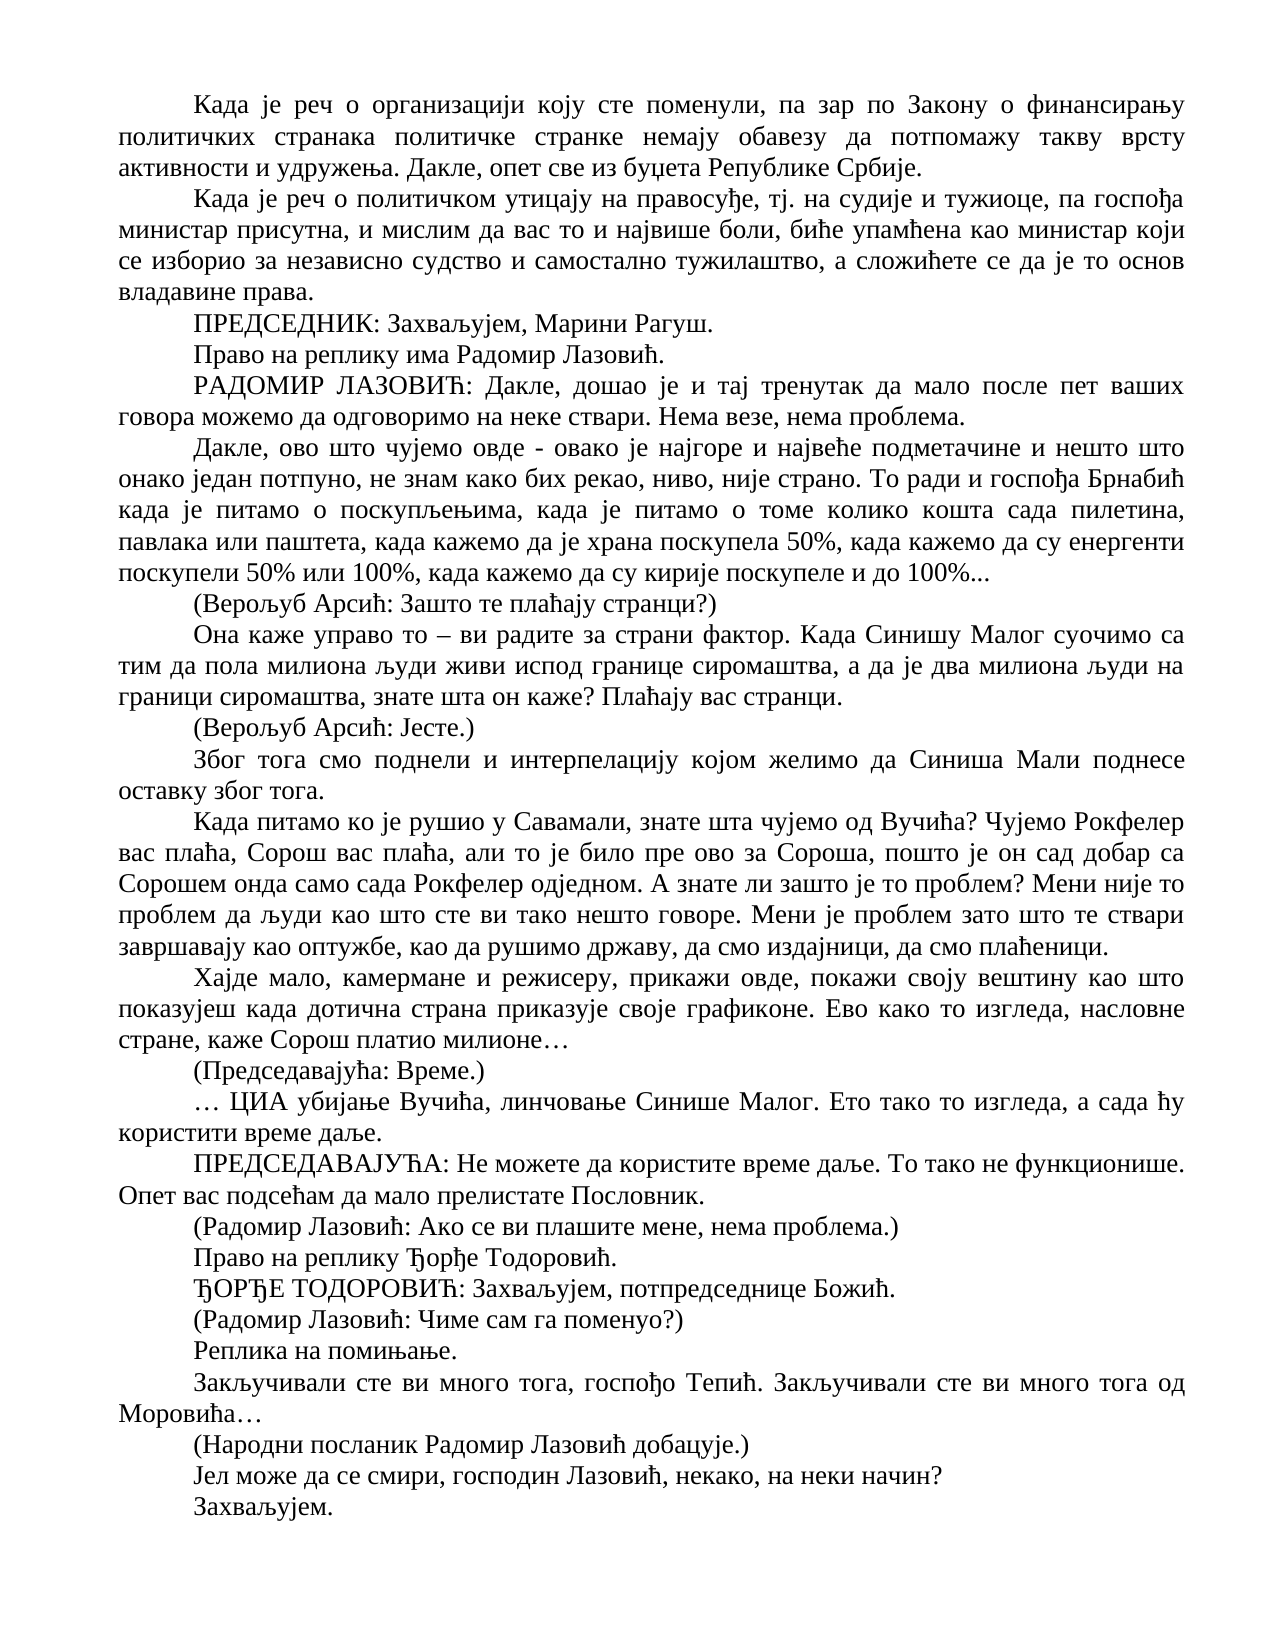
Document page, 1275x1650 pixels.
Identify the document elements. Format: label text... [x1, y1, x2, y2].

text Због тога смо поднели и интерпелацију којом желимо да Синиша Мали поднесе оставку због тога. [118, 743, 1186, 805]
text Јел може да се смири, господин Лазовић, некако, на неки начин? [118, 1459, 1186, 1490]
text Она каже управо то – ви радите за страни фактор. Када Синишу Малог суочимо са тим да пола милиона људи живи испод границе сиромаштва, а да је два милиона људи на граници сиромаштва, знате шта он каже? Плаћају вас странци. [118, 618, 1186, 712]
text (Верољуб Арсић: Зашто те плаћају странци?) [118, 587, 1186, 618]
text Захваљујем. [118, 1490, 1186, 1521]
text (Радомир Лазовић: Ако се ви плашите мене, нема проблема.) [118, 1210, 1186, 1241]
text Када је реч о политичком утицају на правосуђе, тј. на судије и тужиоце, па госпођа министар присутна, и мислим да вас то и највише боли, биће упамћена као министар који се изборио за независно судство и самостално тужилаштво, а сложићете се да је то основ владавине права. [118, 182, 1186, 307]
text Хајде мало, камермане и режисеру, прикажи овде, покажи своју вештину као што показујеш када дотична страна приказује своје графиконе. Ево како то изгледа, насловне стране, каже Сорош платио милионе… [118, 961, 1186, 1054]
text Када питамо ко је рушио у Савамали, знате шта чујемо од Вучића? Чујемо Рокфелер вас плаћа, Сорош вас плаћа, али то је било пре ово за Сороша, пошто је он сад добар са Сорошем онда само сада Рокфелер одједном. А знате ли зашто је то проблем? Мени није то проблем да људи као што сте ви тако нешто говоре. Мени је проблем зато што те ствари завршавају као оптужбе, као да рушимо државу, да смо издајници, да смо плаћеници. [118, 805, 1186, 961]
text ПРЕДСЕДАВАЈУЋА: Не можете да користите време даље. То тако не функционише. Опет вас подсећам да мало прелистате Пословник. [118, 1148, 1186, 1210]
text (Верољуб Арсић: Јесте.) [118, 712, 1186, 743]
text (Радомир Лазовић: Чиме сам га поменуо?) [118, 1303, 1186, 1334]
text Закључивали сте ви много тога, госпођо Тепић. Закључивали сте ви много тога од Моровића… [118, 1366, 1186, 1428]
text ПРЕДСЕДНИК: Захваљујем, Марини Рагуш. [118, 307, 1186, 338]
text (Председавајућа: Време.) [118, 1054, 1186, 1085]
text Дакле, ово што чујемо овде - овако је најгоре и највеће подметачине и нешто што онако један потпуно, не знам како бих рекао, ниво, није страно. То ради и госпођа Брнабић када је питамо о поскупљењима, када је питамо о томе колико кошта сада пилетина, павлака или паштета, када кажемо да је храна поскупела 50%, када кажемо да су енергенти поскупели 50% или 100%, када кажемо да су кирије поскупеле и до 100%... [118, 431, 1186, 587]
text Реплика на помињање. [118, 1334, 1186, 1366]
text ЂОРЂЕ ТОДОРОВИЋ: Захваљујем, потпредседнице Божић. [118, 1272, 1186, 1303]
text Право на реплику има Радомир Лазовић. [118, 338, 1186, 369]
text РАДОМИР ЛАЗОВИЋ: Дакле, дошао је и тај тренутак да мало после пет ваших говора можемо да одговоримо на неке ствари. Нема везе, нема проблема. [118, 369, 1186, 431]
text Када је реч о организацији коју сте поменули, па зар по Закону о финансирању политичких странака политичке странке немају обавезу да потпомажу такву врсту активности и удружења. Дакле, опет све из буџета Републике Србије. [118, 89, 1186, 182]
text Право на реплику Ђорђе Тодоровић. [118, 1241, 1186, 1272]
text … ЦИА убијање Вучића, линчовање Синише Малог. Ето тако то изгледа, а сада ћу користити време даље. [118, 1085, 1186, 1148]
text (Народни посланик Радомир Лазовић добацује.) [118, 1428, 1186, 1459]
